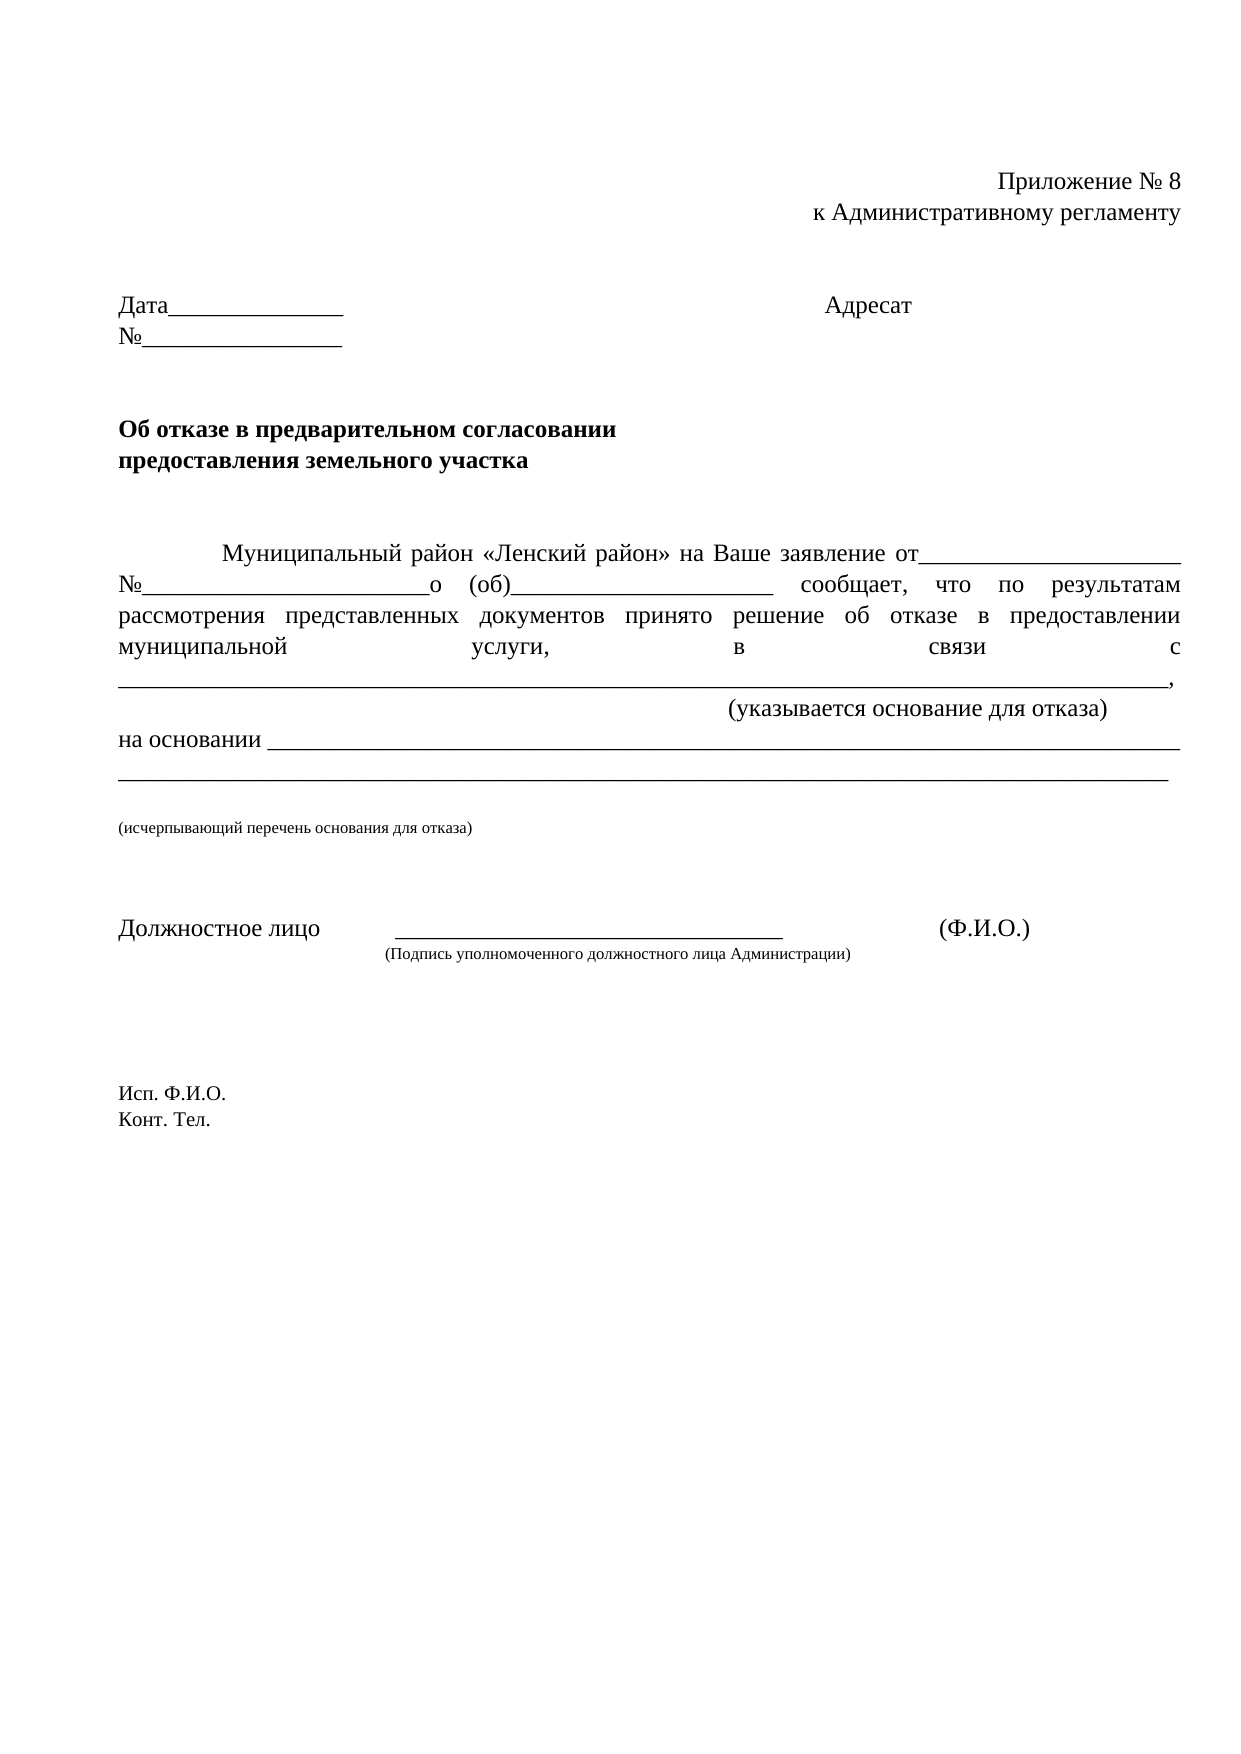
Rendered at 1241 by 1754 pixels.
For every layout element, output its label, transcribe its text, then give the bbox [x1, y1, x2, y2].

text Дата______________ Адресат [118, 290, 1181, 319]
text №________________ [118, 321, 1181, 350]
text Муниципальный район «Ленский район» на Ваше заявление от_____________________ №_______________________о (об)_____________________ сообщает, что по результатам рассмотрения представленных документов принято решение об отказе в предоставлении муниципальной услуги, в связи с ____________________________________________________________________________________, [118, 538, 1181, 691]
text к Административному регламенту [118, 197, 1181, 226]
text Приложение № 8 [118, 166, 1181, 194]
text Исп. Ф.И.О. [118, 1081, 1181, 1105]
text на основании _________________________________________________________________________ [118, 724, 1181, 753]
text предоставления земельного участка [118, 445, 1181, 474]
text (Подпись уполномоченного должностного лица Администрации) [118, 944, 1181, 963]
text ____________________________________________________________________________________ [118, 756, 1181, 784]
text Должностное лицо _______________________________ (Ф.И.О.) [118, 913, 1181, 942]
text Конт. Тел. [118, 1107, 1181, 1131]
text Об отказе в предварительном согласовании [118, 414, 1181, 443]
text (исчерпывающий перечень основания для отказа) [118, 818, 1181, 837]
text (указывается основание для отказа) [118, 693, 1181, 722]
